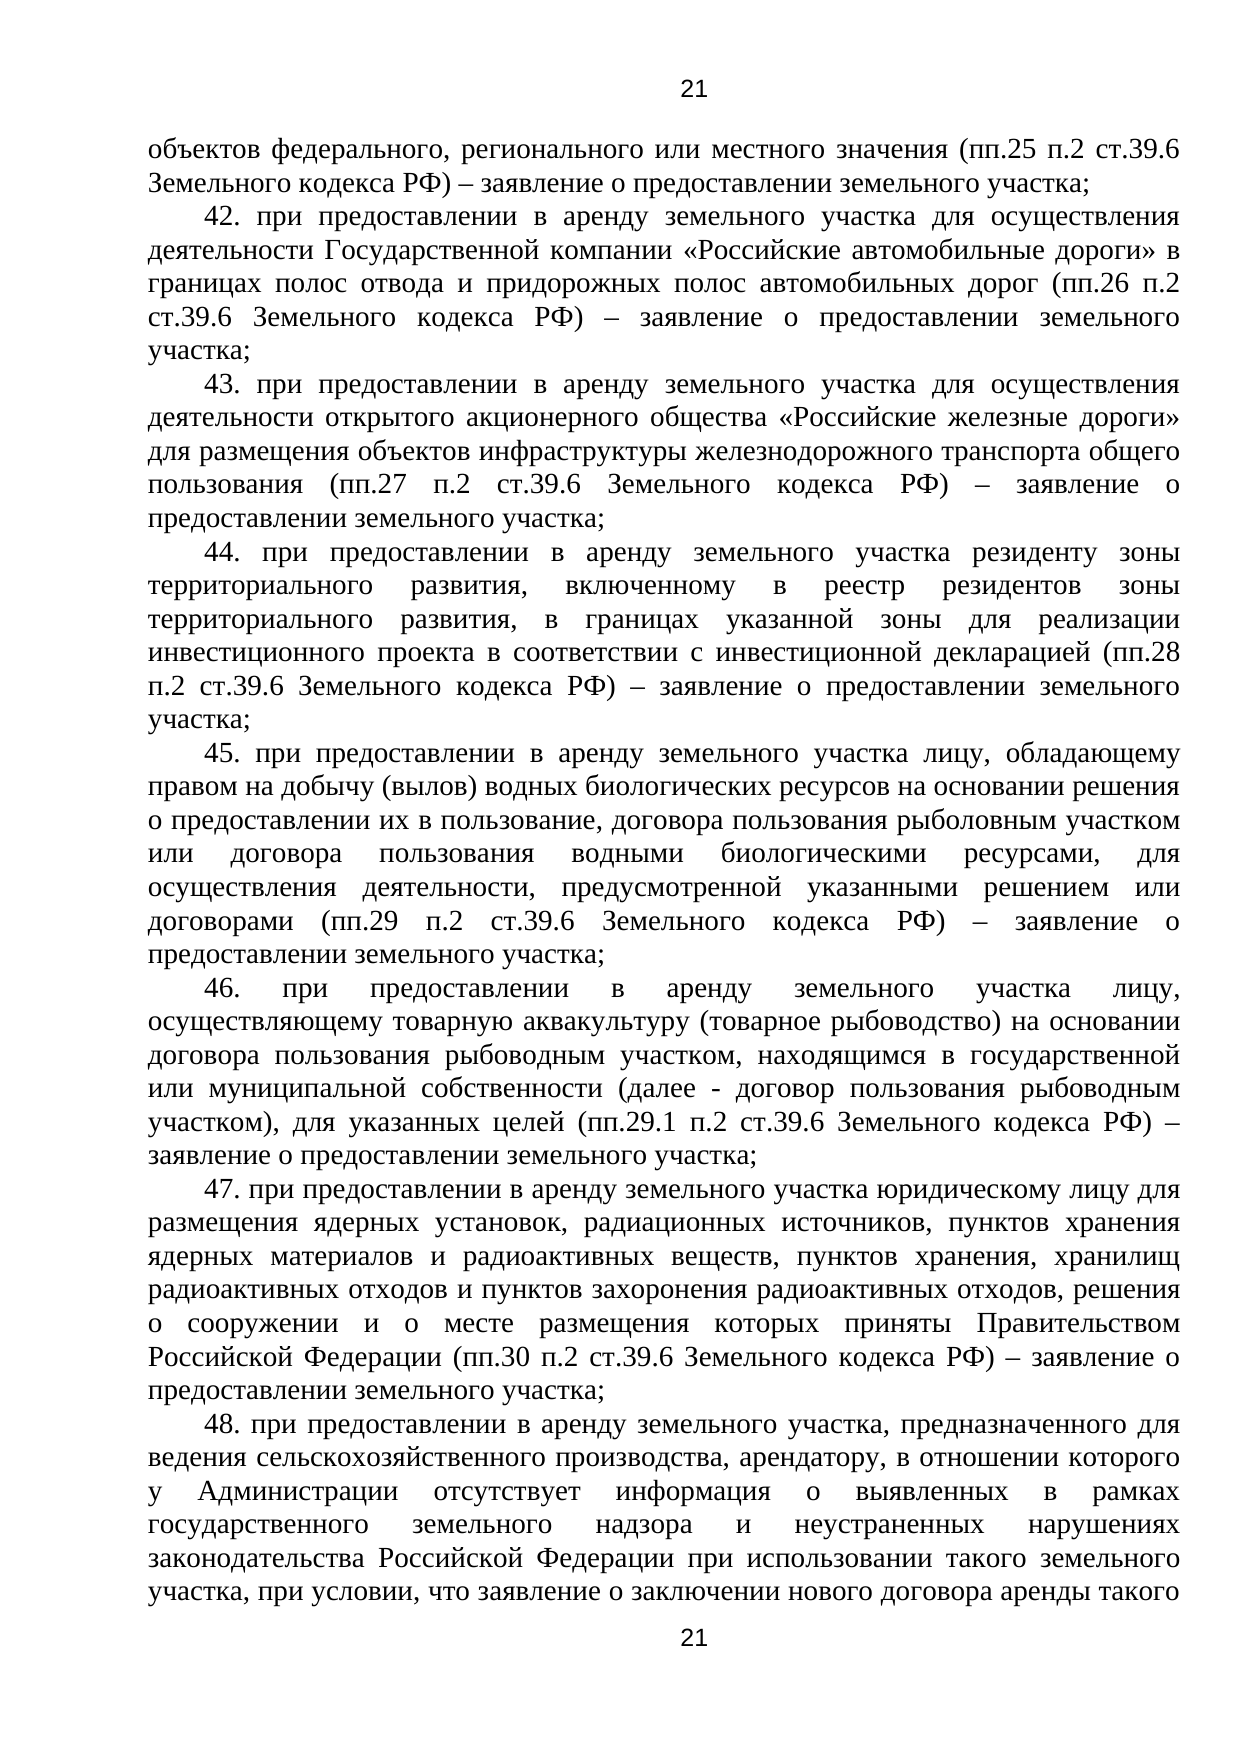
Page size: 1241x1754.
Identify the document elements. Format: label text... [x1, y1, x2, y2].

text 46. при предоставлении в аренду земельного участка лицу, осуществляющему товарную аквакультуру (товарное рыбоводство) на основании договора пользования рыбоводным участком, находящимся в государственной или муниципальной собственности (далее - договор пользования рыбоводным участком), для указанных целей (пп.29.1 п.2 ст.39.6 Земельного кодекса РФ) – заявление о предоставлении земельного участка; [148, 970, 1181, 1171]
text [148, 131, 1181, 198]
text 47. при предоставлении в аренду земельного участка юридическому лицу для размещения ядерных установок, радиационных источников, пунктов хранения ядерных материалов и радиоактивных веществ, пунктов хранения, хранилищ радиоактивных отходов и пунктов захоронения радиоактивных отходов, решения о сооружении и о месте размещения которых приняты Правительством Российской Федерации (пп.30 п.2 ст.39.6 Земельного кодекса РФ) – заявление о предоставлении земельного участка; [148, 1171, 1181, 1406]
text 45. при предоставлении в аренду земельного участка лицу, обладающему правом на добычу (вылов) водных биологических ресурсов на основании решения о предоставлении их в пользование, договора пользования рыболовным участком или договора пользования водными биологическими ресурсами, для осуществления деятельности, предусмотренной указанными решением или договорами (пп.29 п.2 ст.39.6 Земельного кодекса РФ) – заявление о предоставлении земельного участка; [148, 735, 1181, 970]
text 44. при предоставлении в аренду земельного участка резиденту зоны территориального развития, включенному в реестр резидентов зоны территориального развития, в границах указанной зоны для реализации инвестиционного проекта в соответствии с инвестиционной декларацией (пп.28 п.2 ст.39.6 Земельного кодекса РФ) – заявление о предоставлении земельного участка; [148, 534, 1181, 735]
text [148, 1406, 1181, 1607]
text 42. при предоставлении в аренду земельного участка для осуществления деятельности Государственной компании «Российские автомобильные дороги» в границах полос отвода и придорожных полос автомобильных дорог (пп.26 п.2 ст.39.6 Земельного кодекса РФ) – заявление о предоставлении земельного участка; [148, 198, 1181, 366]
text 43. при предоставлении в аренду земельного участка для осуществления деятельности открытого акционерного общества «Российские железные дороги» для размещения объектов инфраструктуры железнодорожного транспорта общего пользования (пп.27 п.2 ст.39.6 Земельного кодекса РФ) – заявление о предоставлении земельного участка; [148, 366, 1181, 534]
